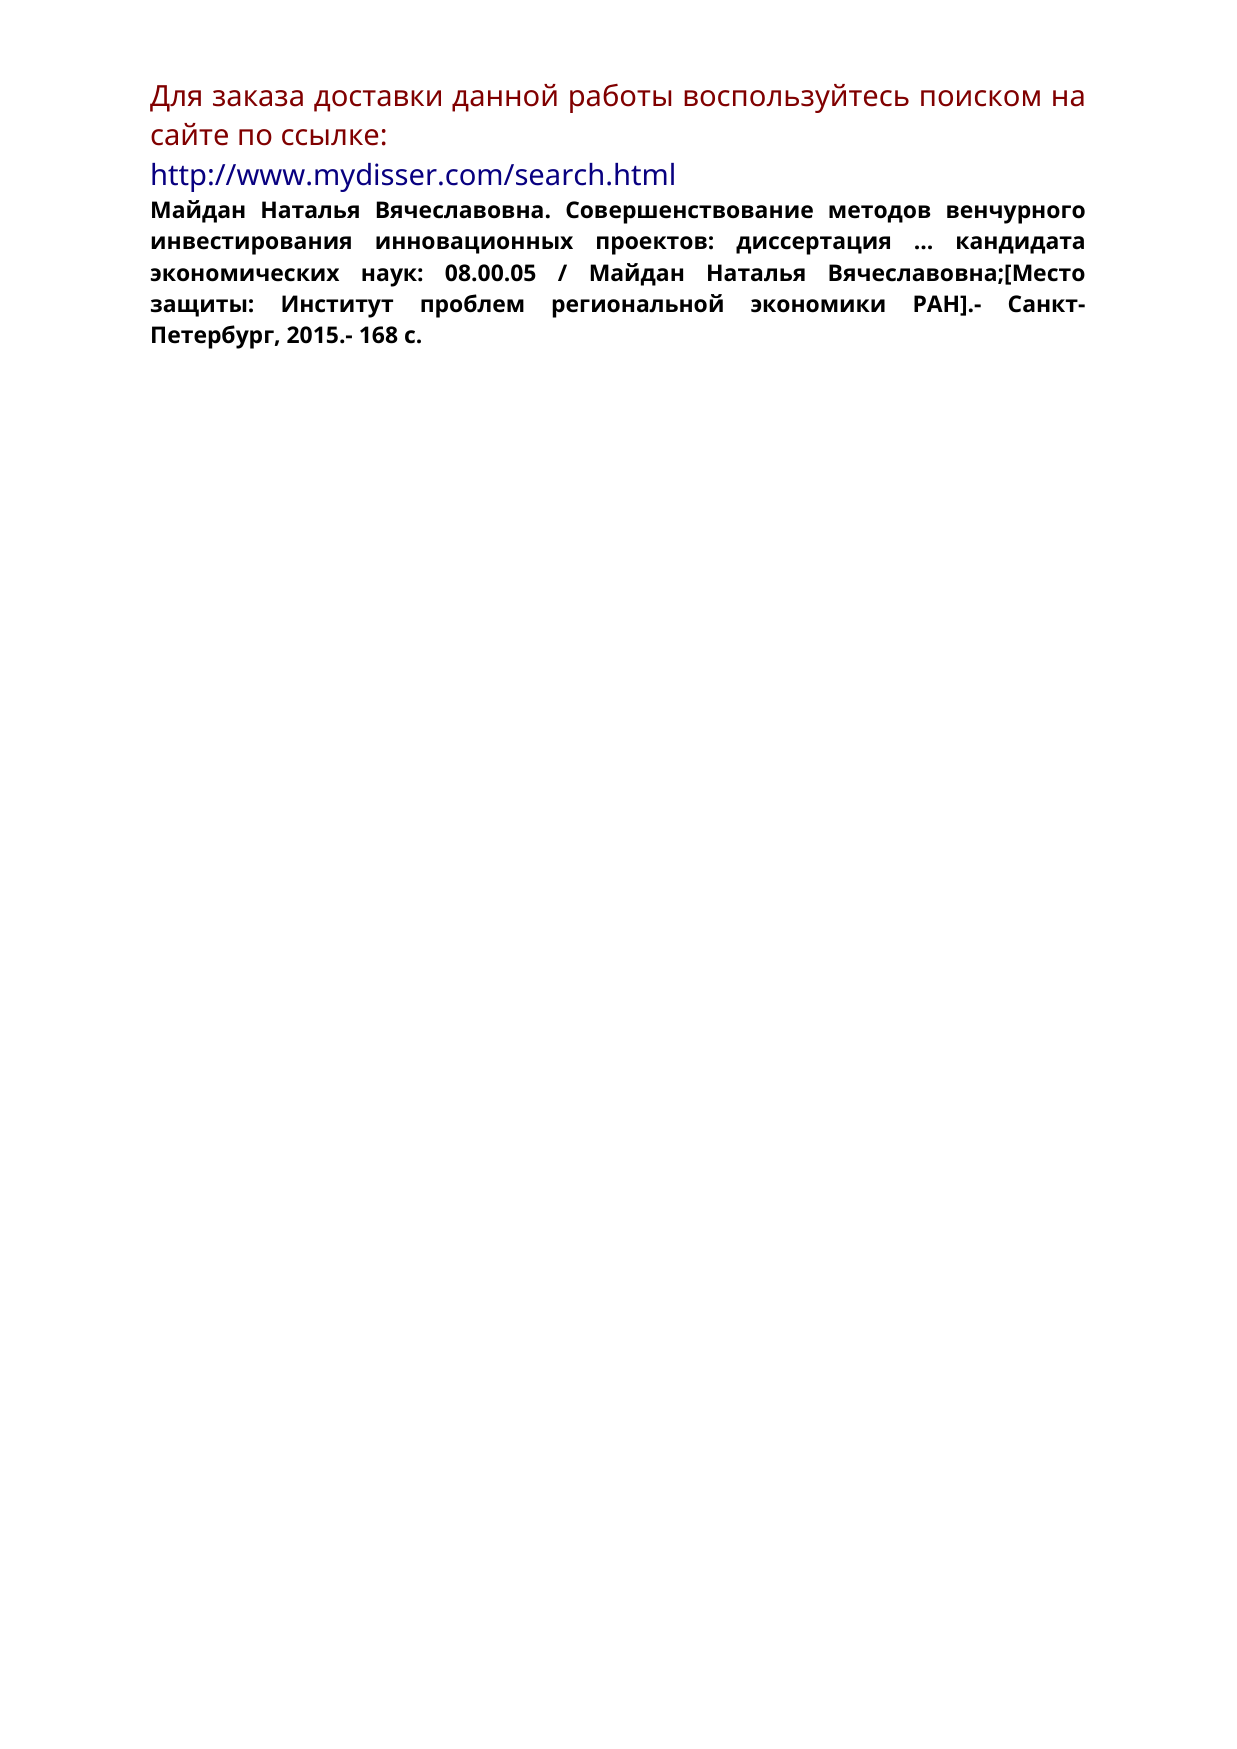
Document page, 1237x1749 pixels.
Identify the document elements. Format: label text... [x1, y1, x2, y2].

text Майдан Наталья Вячеславовна. Совершенствование методов венчурного инвестирования инновационных проектов: диссертация ... кандидата экономических наук: 08.00.05 / Майдан Наталья Вячеславовна;[Место защиты: Институт проблем региональной экономики РАН].- Санкт-Петербург, 2015.- 168 с. [150, 194, 1086, 350]
